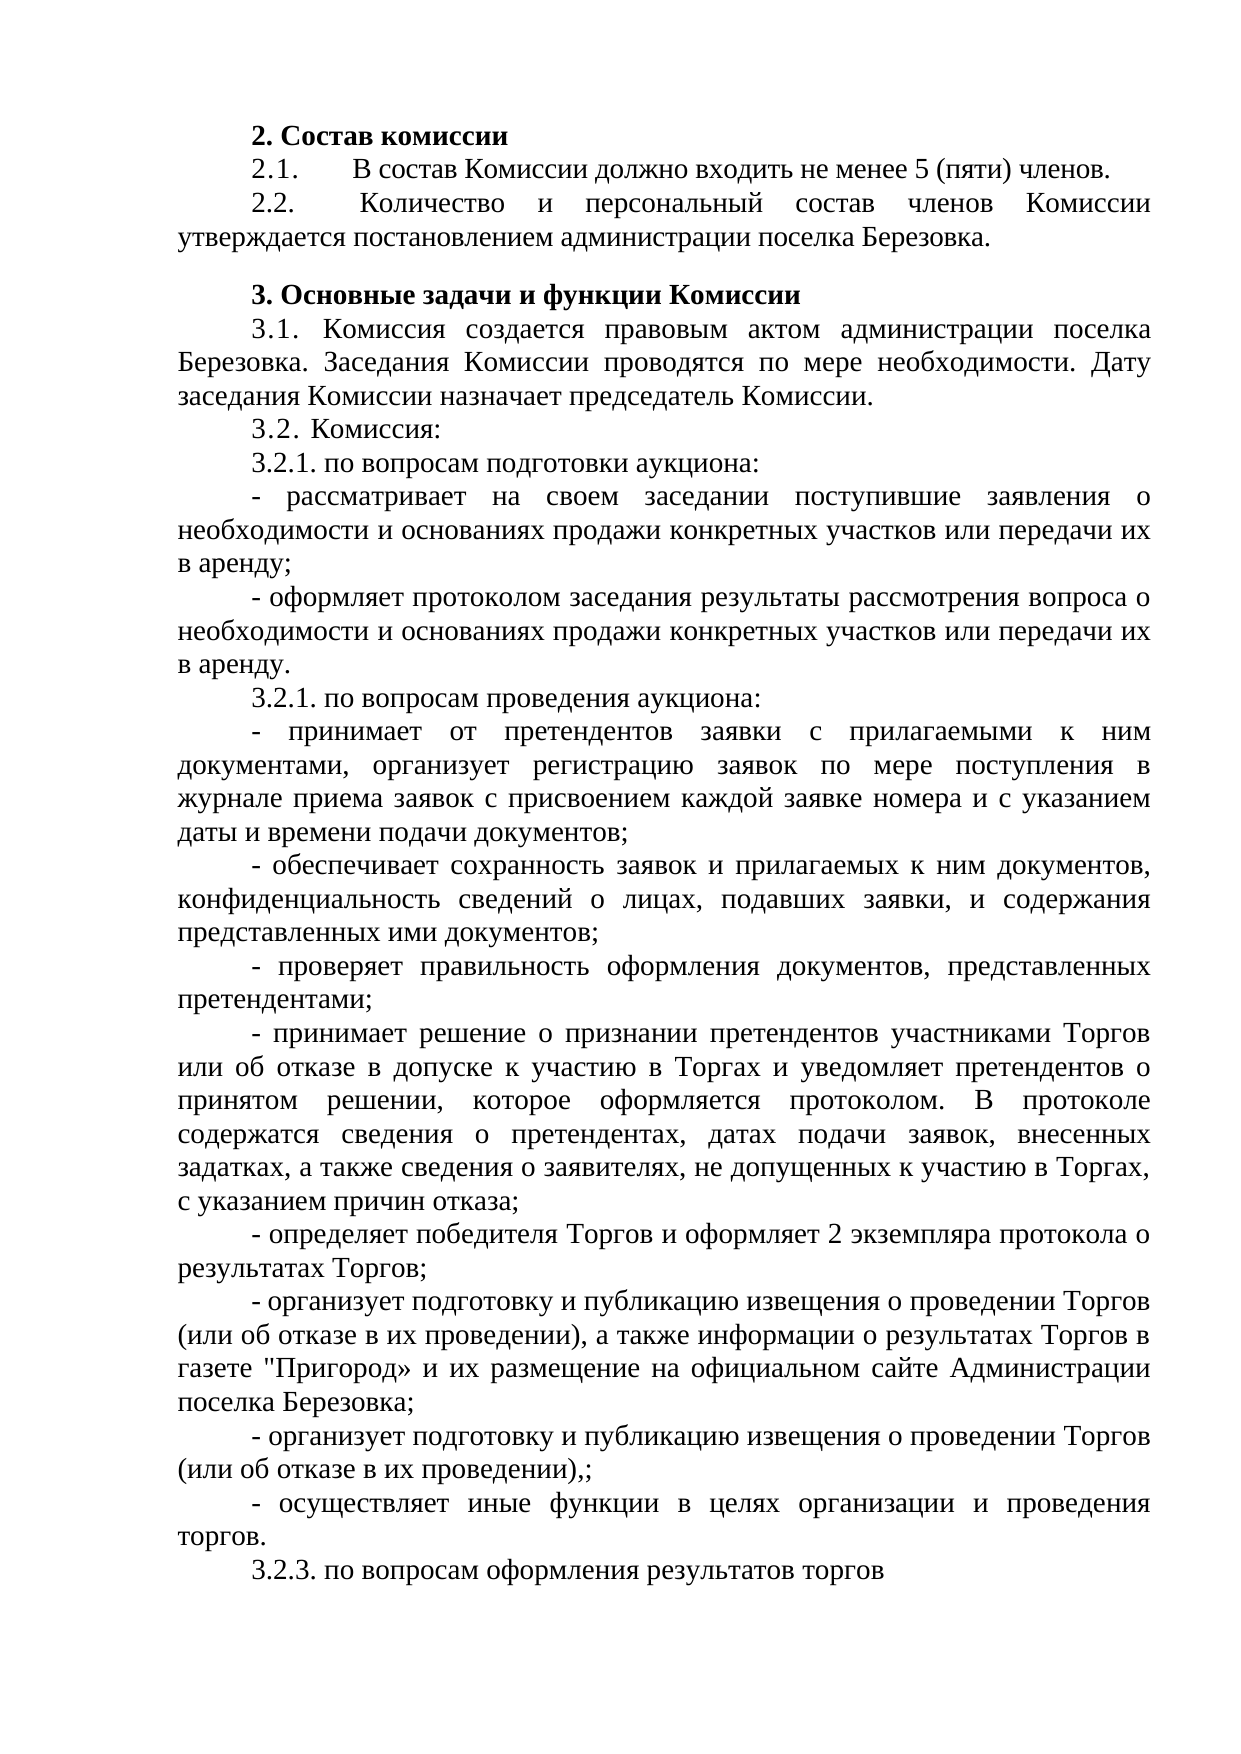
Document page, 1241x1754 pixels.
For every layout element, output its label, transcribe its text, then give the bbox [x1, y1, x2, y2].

text 3.2. Комиссия: [177, 411, 1152, 445]
text - осуществляет иные функции в целях организации и проведения торгов. [177, 1485, 1152, 1552]
text 3.2.3. по вопросам оформления результатов торгов [177, 1552, 1152, 1585]
text 3.2.1. по вопросам подготовки аукциона: [177, 445, 1152, 478]
text - принимает решение о признании претендентов участниками Торгов или об отказе в допуске к участию в Торгах и уведомляет претендентов о принятом решении, которое оформляется протоколом. В протоколе содержатся сведения о претендентах, датах подачи заявок, внесенных задатках, а также сведения о заявителях, не допущенных к участию в Торгах, с указанием причин отказа; [177, 1015, 1152, 1216]
text 2.2. Количество и персональный состав членов Комиссии утверждается постановлением администрации поселка Березовка. [177, 185, 1152, 252]
text 3.1. Комиссия создается правовым актом администрации поселка Березовка. Заседания Комиссии проводятся по мере необходимости. Дату заседания Комиссии назначает председатель Комиссии. [177, 311, 1152, 411]
text 3.2.1. по вопросам проведения аукциона: [177, 680, 1152, 713]
text - принимает от претендентов заявки с прилагаемыми к ним документами, организует регистрацию заявок по мере поступления в журнале приема заявок с присвоением каждой заявке номера и с указанием даты и времени подачи документов; [177, 713, 1152, 847]
text - проверяет правильность оформления документов, представленных претендентами; [177, 948, 1152, 1015]
text - определяет победителя Торгов и оформляет 2 экземпляра протокола о результатах Торгов; [177, 1216, 1152, 1283]
text - организует подготовку и публикацию извещения о проведении Торгов (или об отказе в их проведении),; [177, 1418, 1152, 1485]
text 3. Основные задачи и функции Комиссии [177, 277, 1152, 311]
text - оформляет протоколом заседания результаты рассмотрения вопроса о необходимости и основаниях продажи конкретных участков или передачи их в аренду. [177, 579, 1152, 680]
text 2. Состав комиссии [177, 118, 1152, 152]
text - организует подготовку и публикацию извещения о проведении Торгов (или об отказе в их проведении), а также информации о результатах Торгов в газете "Пригород» и их размещение на официальном сайте Администрации поселка Березовка; [177, 1283, 1152, 1418]
text 2.1. В состав Комиссии должно входить не менее 5 (пяти) членов. [177, 152, 1152, 185]
text - рассматривает на своем заседании поступившие заявления о необходимости и основаниях продажи конкретных участков или передачи их в аренду; [177, 478, 1152, 579]
text - обеспечивает сохранность заявок и прилагаемых к ним документов, конфиденциальность сведений о лицах, подавших заявки, и содержания представленных ими документов; [177, 847, 1152, 948]
